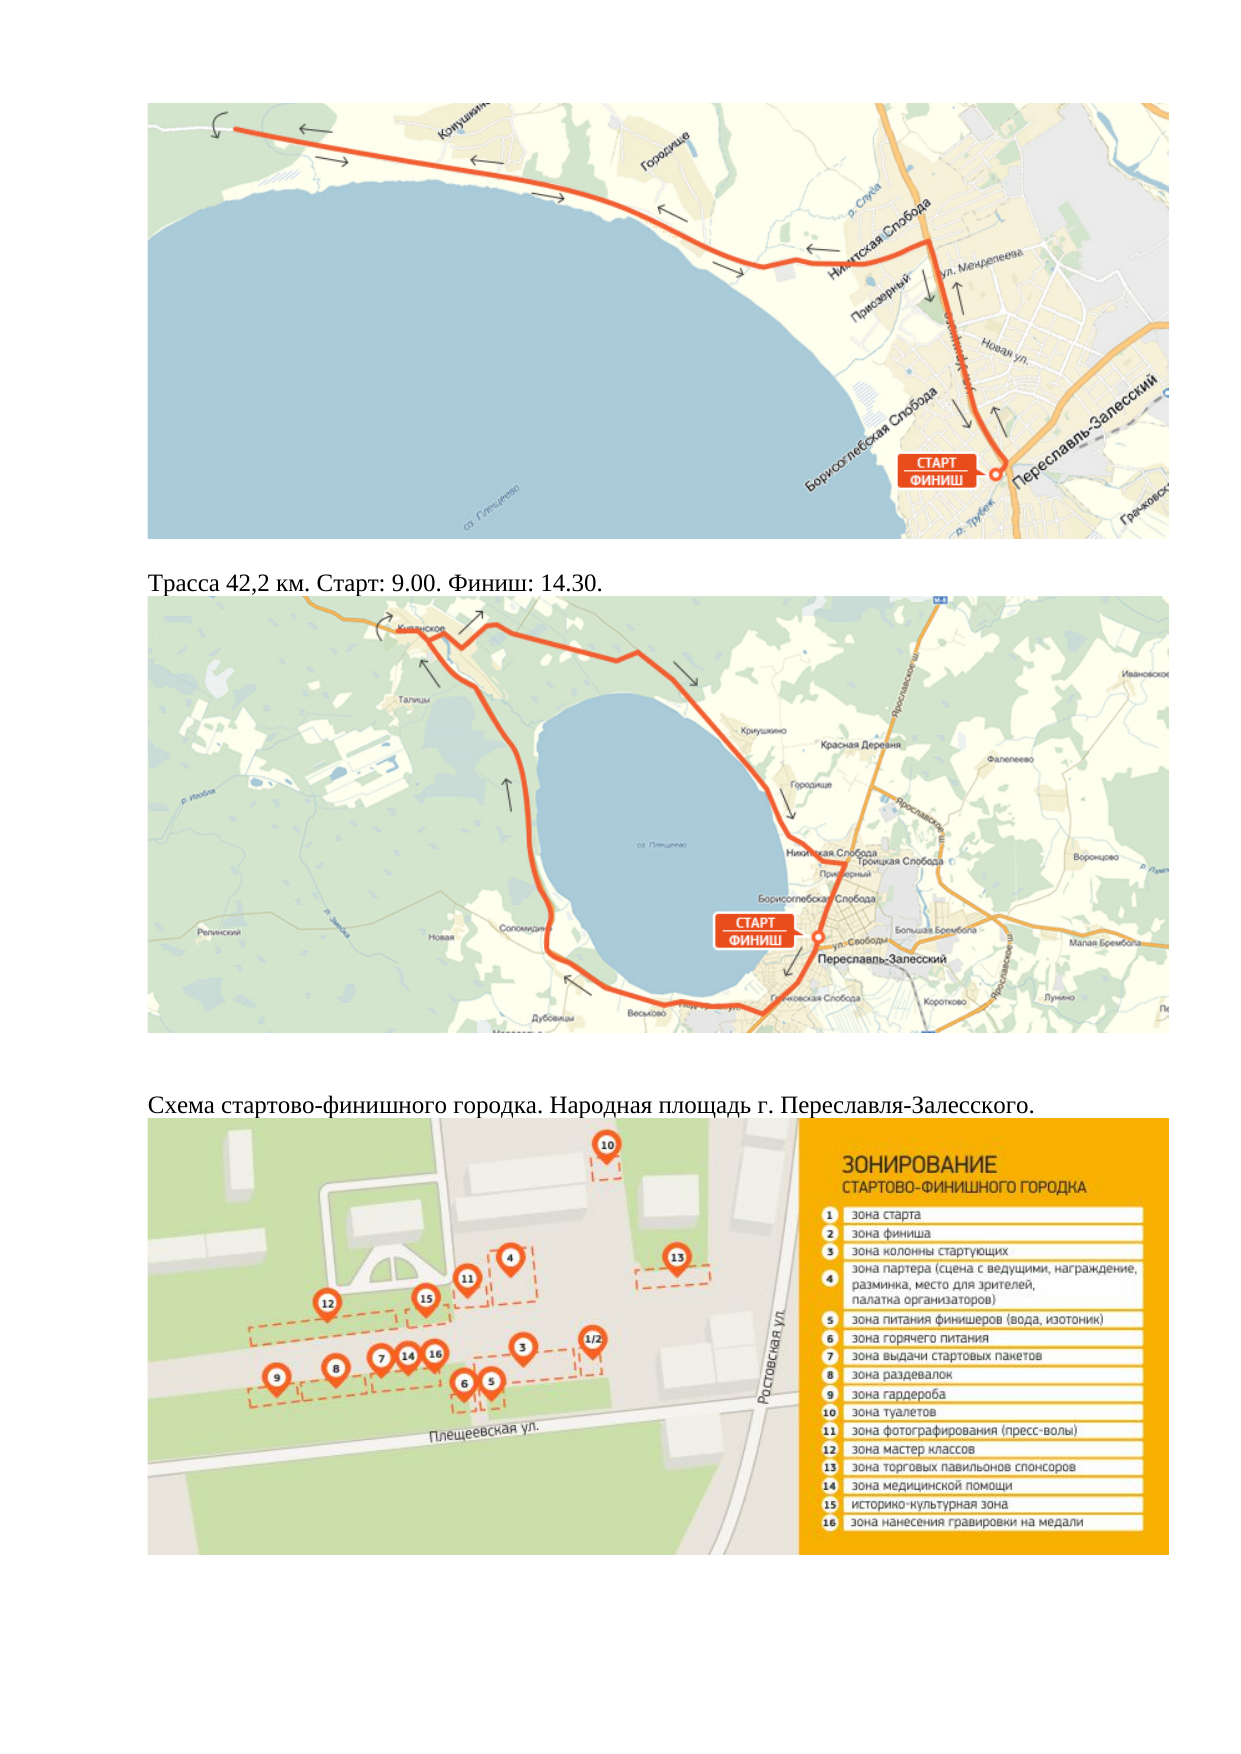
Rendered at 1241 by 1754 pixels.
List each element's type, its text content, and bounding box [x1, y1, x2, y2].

picture [147, 1118, 1169, 1555]
text Схема стартово-финишного городка. Народная площадь г. Переславля-Залесского. [148, 1090, 1169, 1118]
text Трасса 42,2 км. Старт: 9.00. Финиш: 14.30. [148, 568, 1169, 596]
picture [147, 596, 1169, 1033]
picture [147, 103, 1169, 539]
